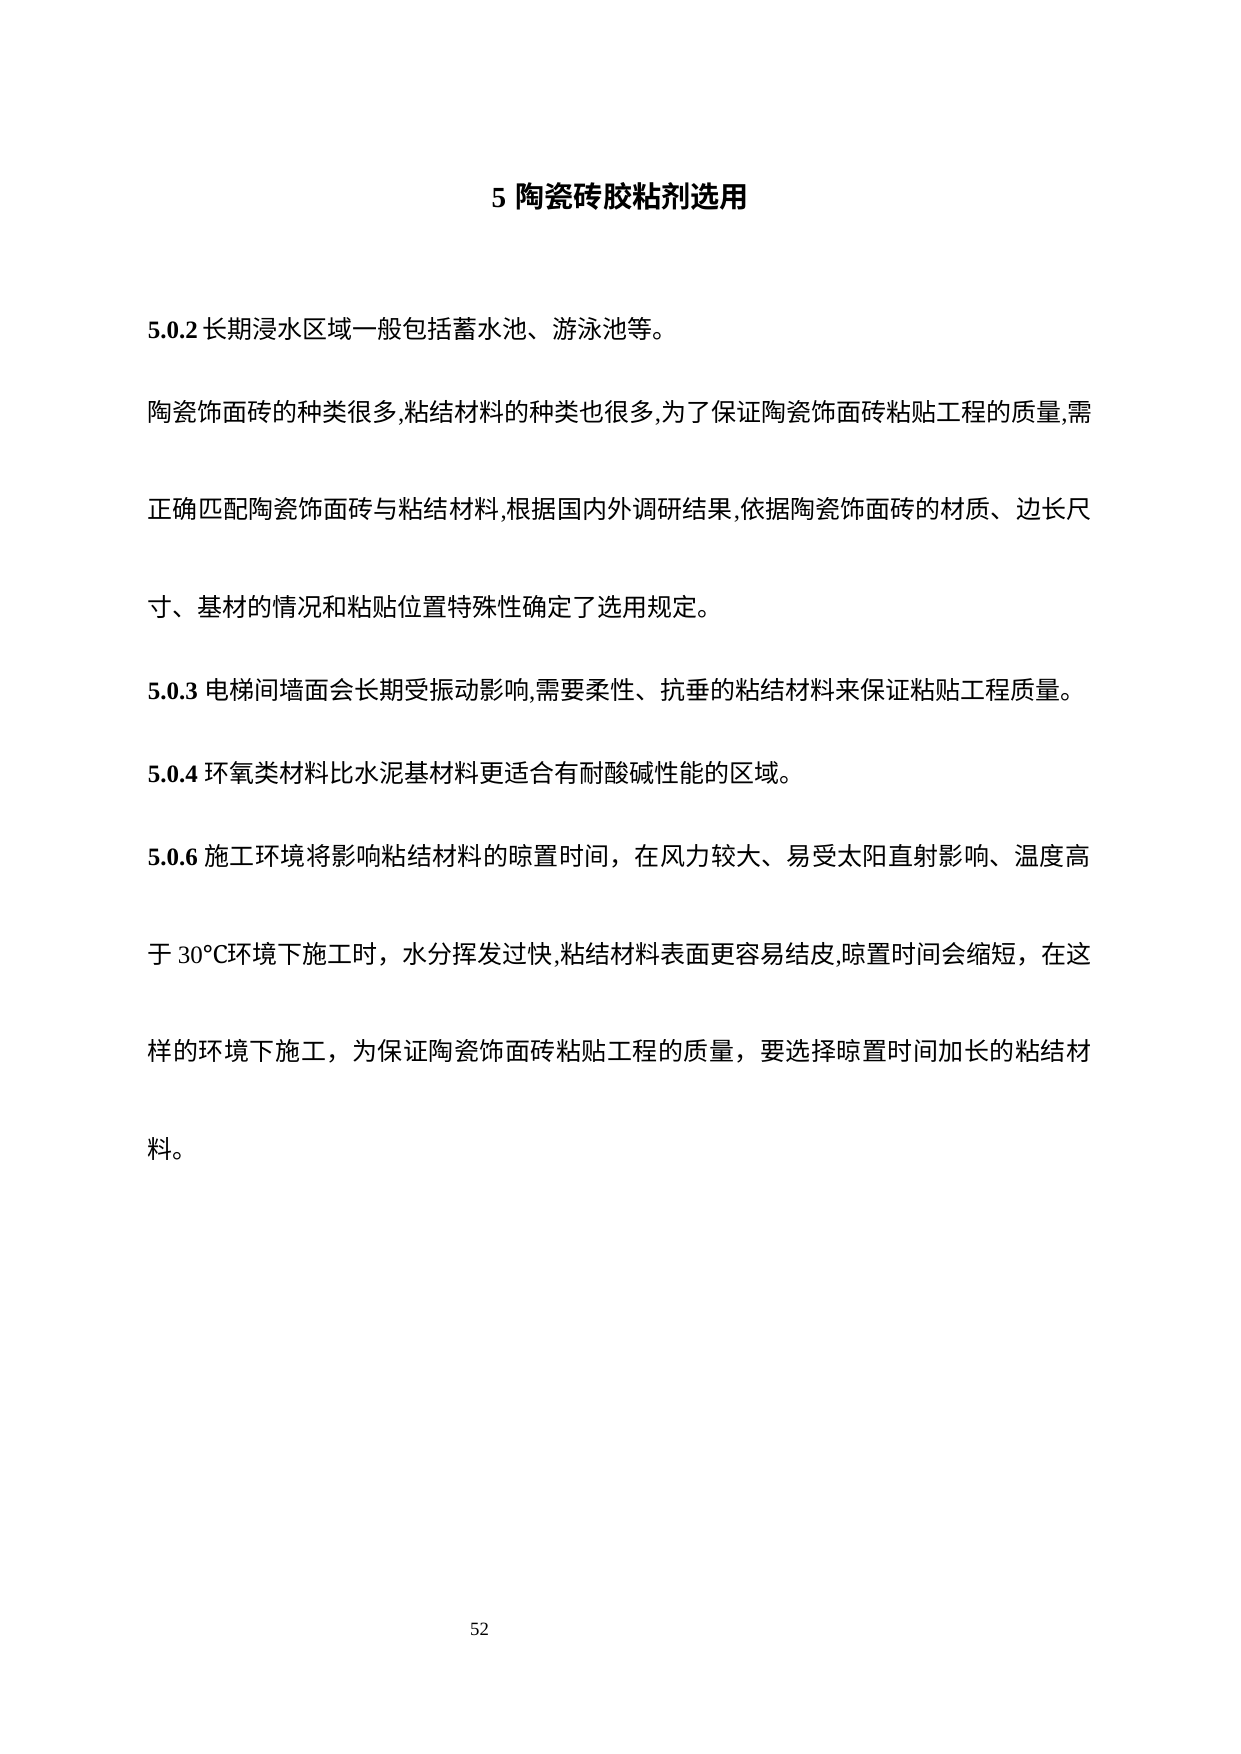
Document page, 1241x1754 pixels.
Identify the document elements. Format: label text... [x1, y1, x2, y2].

text 5.0.3 电梯间墙面会长期受振动影响,需要柔性、抗垂的粘结材料来保证粘贴工程质量。 [148, 656, 1093, 721]
text 陶瓷饰面砖的种类很多,粘结材料的种类也很多,为了保证陶瓷饰面砖粘贴工程的质量,需正确匹配陶瓷饰面砖与粘结材料,根据国内外调研结果,依据陶瓷饰面砖的材质、边长尺寸、基材的情况和粘贴位置特殊性确定了选用规定。 [148, 378, 1093, 638]
subtitle 5 陶瓷砖胶粘剂选用 [148, 162, 1093, 227]
text 5.0.4 环氧类材料比水泥基材料更适合有耐酸碱性能的区域。 [148, 739, 1093, 804]
text 5.0.6 施工环境将影响粘结材料的晾置时间，在风力较大、易受太阳直射影响、温度高于30℃环境下施工时，水分挥发过快,粘结材料表面更容易结皮,晾置时间会缩短，在这样的环境下施工，为保证陶瓷饰面砖粘贴工程的质量，要选择晾置时间加长的粘结材料。 [148, 822, 1093, 1180]
text 5.0.2长期浸水区域一般包括蓄水池、游泳池等。 [148, 295, 1093, 360]
